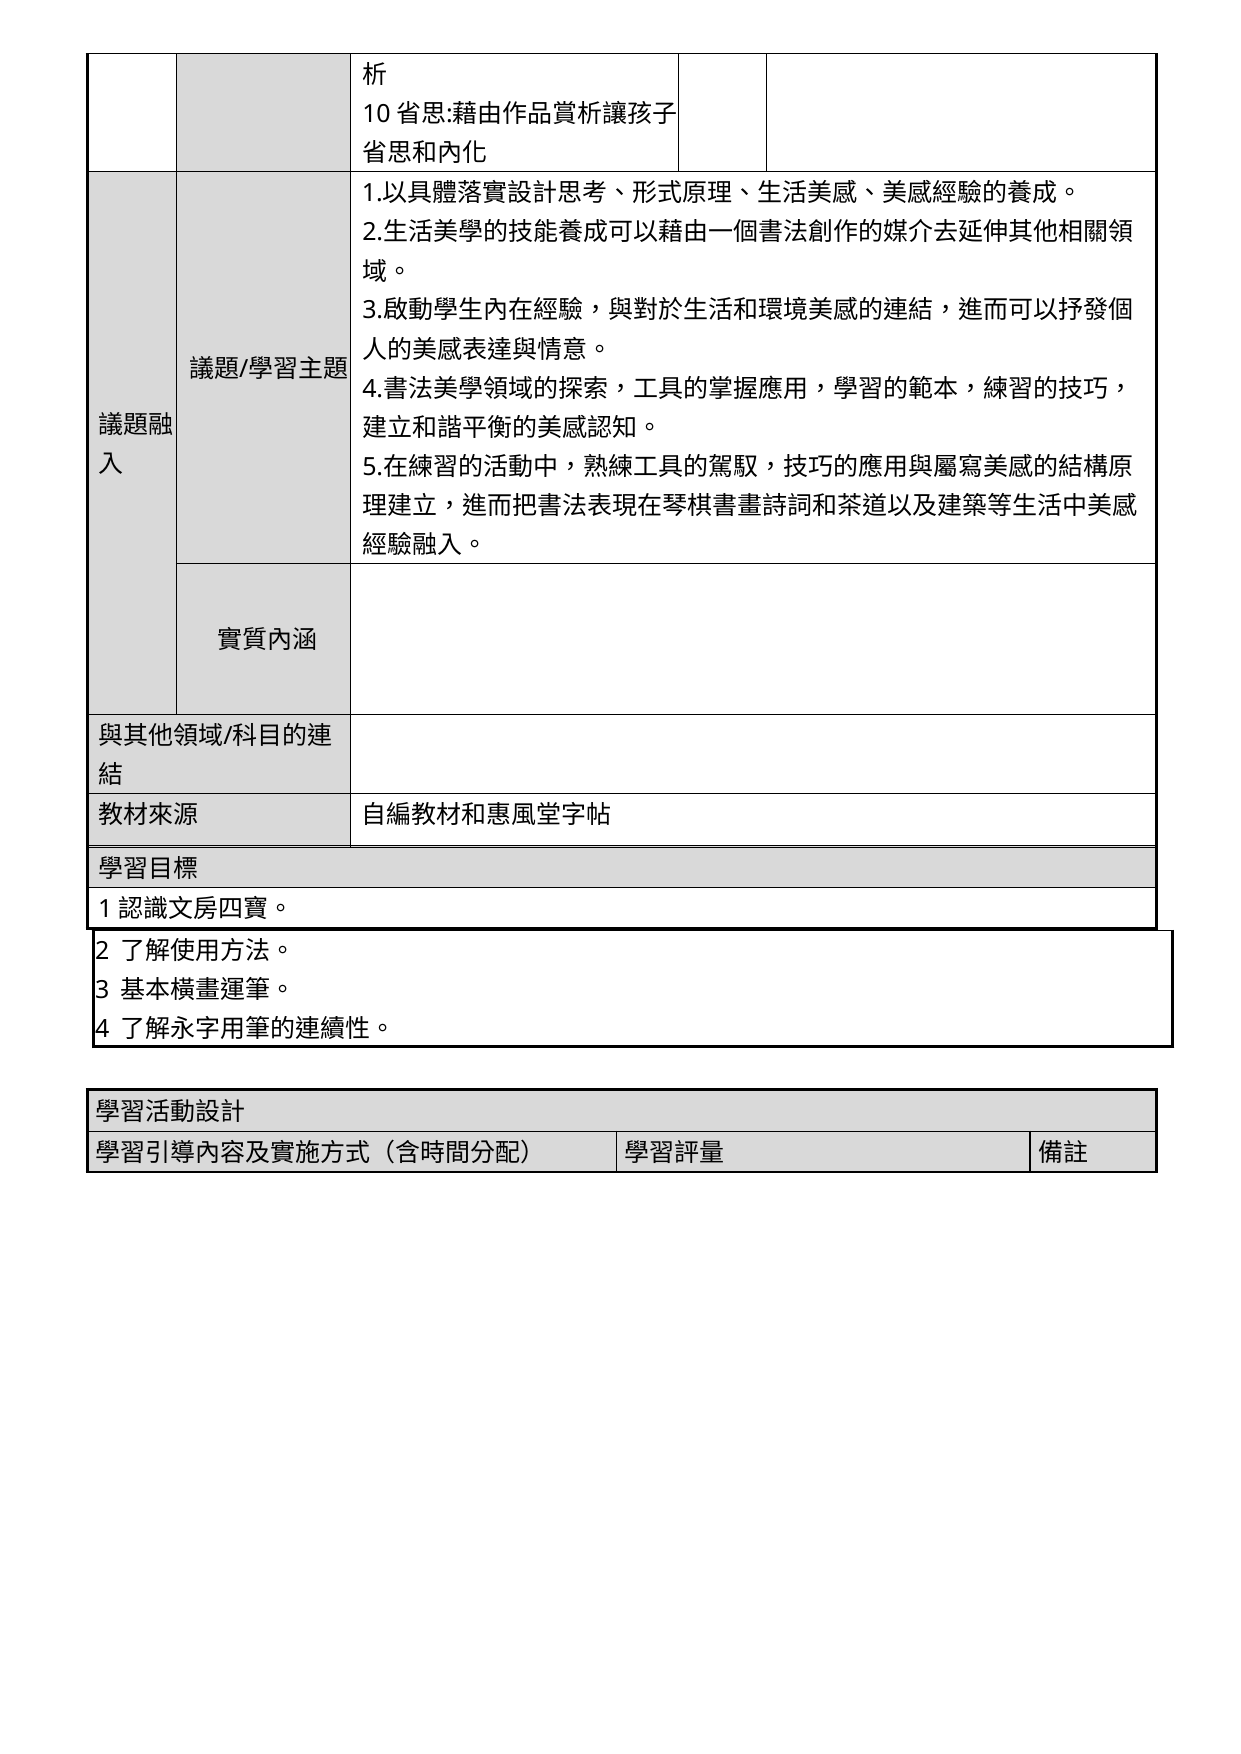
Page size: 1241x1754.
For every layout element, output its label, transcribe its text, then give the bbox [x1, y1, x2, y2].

table_cell 學習內容 [177, 54, 350, 171]
table_cell 與其他領域/科目的連結 [89, 715, 350, 793]
table_cell 學習目標 [89, 848, 1155, 887]
list 了解使用方法。 [95, 931, 1171, 967]
table_cell 備註 [1031, 1132, 1155, 1171]
table_cell 議題融入 [89, 172, 176, 714]
table_cell 教材來源 [89, 794, 350, 845]
table_cell 議題/學習主題 [177, 172, 350, 563]
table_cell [351, 54, 678, 171]
table_cell [351, 715, 1155, 793]
list 基本橫畫運筆。 [95, 969, 1171, 1006]
table_cell 實質內涵 [177, 564, 350, 714]
table_header 學習活動設計 [89, 1091, 1155, 1131]
table_cell [351, 564, 1155, 714]
list 了解永字用筆的連續性。 [95, 1008, 1171, 1045]
table_cell 1 認識文房四寶。 [89, 888, 1155, 927]
table_cell 學習評量 [617, 1132, 1029, 1171]
table_cell 自編教材和惠風堂字帖 [351, 794, 1155, 845]
table_cell 學習引導內容及實施方式（含時間分配） [89, 1132, 616, 1171]
table_cell 1.以具體落實設計思考、形式原理、生活美感、美感經驗的養成。 2.生活美學的技能養成可以藉由一個書法創作的媒介去延伸其他相關領域。 3.啟動學生內在經驗，與對於生活和環境美感的連結，進而可以抒發個人的美感表達與情意。 4.書法美學領域的探索，工具的掌握應用，學習的範本，練習的技巧，建立和諧平衡的美感認知。 5.在練習的活動中，熟練工具的駕馭，技巧的應用與屬寫美感的結構原理建立，進而把書法表現在琴棋書畫詩詞和茶道以及建築等生活中美感經驗融入。 [351, 172, 1155, 563]
